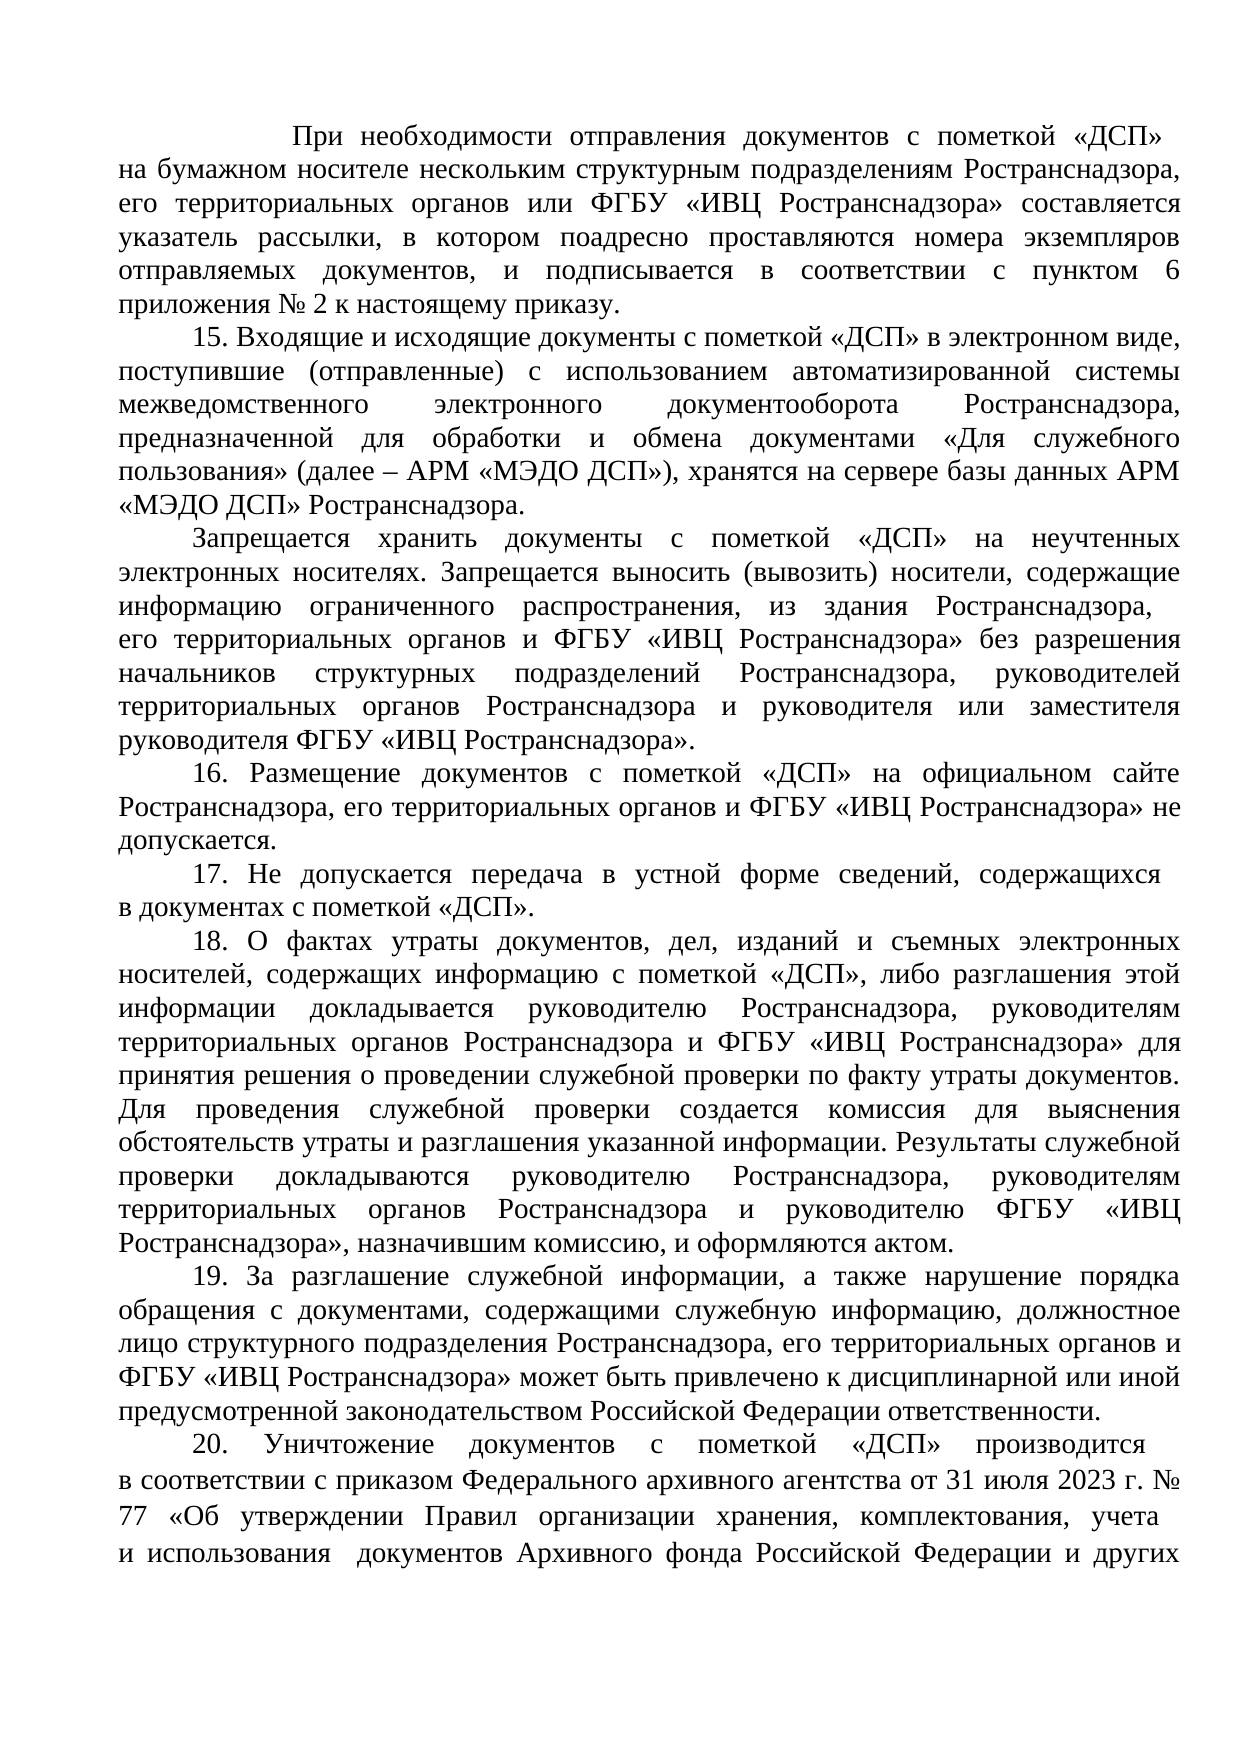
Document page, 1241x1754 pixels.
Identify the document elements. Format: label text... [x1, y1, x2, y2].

text 16. Размещение документов с пометкой «ДСП» на официальном сайте Ространснадзора, его территориальных органов и ФГБУ «ИВЦ Ространснадзора» не допускается. [118, 755, 1181, 856]
text 19. За разглашение служебной информации, а также нарушение порядка обращения с документами, содержащими служебную информацию, должностное лицо структурного подразделения Ространснадзора, его территориальных органов и ФГБУ «ИВЦ Ространснадзора» может быть привлечено к дисциплинарной или иной предусмотренной законодательством Российской Федерации ответственности. [118, 1258, 1181, 1426]
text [118, 1426, 1181, 1568]
text При необходимости отправления документов с пометкой «ДСП» на бумажном носителе нескольким структурным подразделениям Ространснадзора, его территориальных органов или ФГБУ «ИВЦ Ространснадзора» составляется указатель рассылки, в котором поадресно проставляются номера экземпляров отправляемых документов, и подписывается в соответствии с пунктом 6 приложения № 2 к настоящему приказу. [118, 118, 1181, 319]
text 18. О фактах утраты документов, дел, изданий и съемных электронных носителей, содержащих информацию с пометкой «ДСП», либо разглашения этой информации докладывается руководителю Ространснадзора, руководителям территориальных органов Ространснадзора и ФГБУ «ИВЦ Ространснадзора» для принятия решения о проведении служебной проверки по факту утраты документов. Для проведения служебной проверки создается комиссия для выяснения обстоятельств утраты и разглашения указанной информации. Результаты служебной проверки докладываются руководителю Ространснадзора, руководителям территориальных органов Ространснадзора и руководителю ФГБУ «ИВЦ Ространснадзора», назначившим комиссию, и оформляются актом. [118, 923, 1181, 1258]
text Запрещается хранить документы с пометкой «ДСП» на неучтенных электронных носителях. Запрещается выносить (вывозить) носители, содержащие информацию ограниченного распространения, из здания Ространснадзора, его территориальных органов и ФГБУ «ИВЦ Ространснадзора» без разрешения начальников структурных подразделений Ространснадзора, руководителей территориальных органов Ространснадзора и руководителя или заместителя руководителя ФГБУ «ИВЦ Ространснадзора». [118, 521, 1181, 755]
text 17. Не допускается передача в устной форме сведений, содержащихся в документах с пометкой «ДСП». [118, 856, 1181, 923]
text 15. Входящие и исходящие документы с пометкой «ДСП» в электронном виде, поступившие (отправленные) с использованием автоматизированной системы межведомственного электронного документооборота Ространснадзора, предназначенной для обработки и обмена документами «Для служебного пользования» (далее – АРМ «МЭДО ДСП»), хранятся на сервере базы данных АРМ «МЭДО ДСП» Ространснадзора. [118, 319, 1181, 521]
